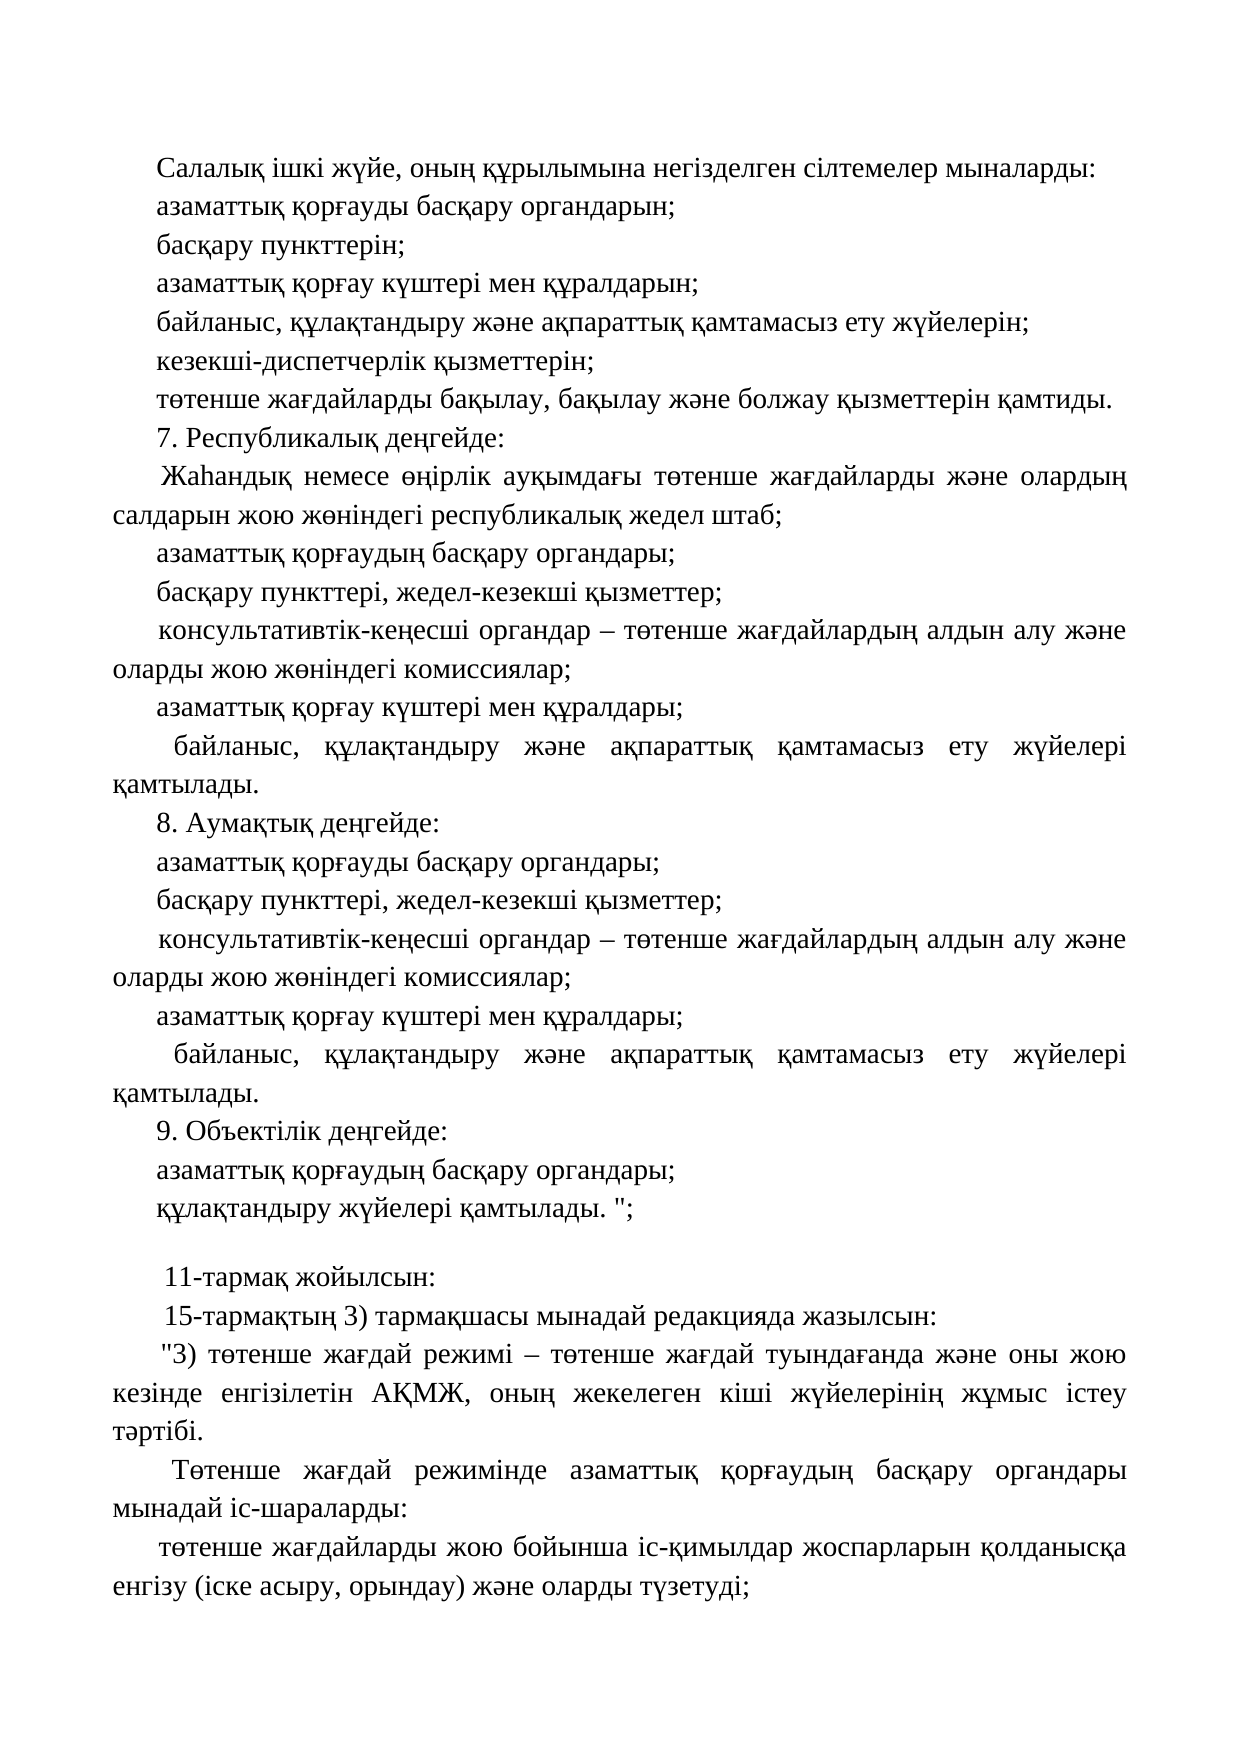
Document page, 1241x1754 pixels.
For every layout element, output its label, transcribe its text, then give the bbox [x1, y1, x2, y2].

text құлақтандыру жүйелері қамтылады. "; [112, 1191, 1128, 1224]
text кезекші-диспетчерлік қызметтерін; [112, 343, 1128, 376]
text азаматтық қорғау күштері мен құралдары; [112, 998, 1128, 1031]
text "3) төтенше жағдай режимі – төтенше жағдай туындағанда және оны жою кезінде енгізілетін АҚМЖ, оның жекелеген кіші жүйелерінің жұмыс істеу тәртібі. [112, 1336, 1128, 1447]
text азаматтық қорғаудың басқару органдары; [112, 1152, 1128, 1186]
text 15-тармақтың 3) тармақшасы мынадай редакцияда жазылсын: [112, 1298, 1128, 1331]
text 9. Объектілік деңгейде: [112, 1113, 1128, 1147]
text Салалық ішкі жүйе, оның құрылымына негізделген сілтемелер мыналарды: [112, 150, 1128, 183]
text Жаһандық немесе өңірлік ауқымдағы төтенше жағдайларды және олардың салдарын жою жөніндегі республикалық жедел штаб; [112, 458, 1128, 530]
text басқару пункттерін; [112, 227, 1128, 261]
text азаматтық қорғаудың басқару органдары; [112, 535, 1128, 569]
text 7. Республикалық деңгейде: [112, 420, 1128, 453]
text 8. Аумақтық деңгейде: [112, 805, 1128, 839]
text Төтенше жағдай режимінде азаматтық қорғаудың басқару органдары мынадай іс-шараларды: [112, 1452, 1128, 1524]
text байланыс, құлақтандыру және ақпараттық қамтамасыз ету жүйелері қамтылады. [112, 1036, 1128, 1108]
text байланыс, құлақтандыру және ақпараттық қамтамасыз ету жүйелері қамтылады. [112, 728, 1128, 800]
text төтенше жағдайларды жою бойынша іс-қимылдар жоспарларын қолданысқа енгізу (іске асыру, орындау) және оларды түзетуді; [112, 1529, 1128, 1601]
text басқару пункттері, жедел-кезекші қызметтер; [112, 882, 1128, 916]
text байланыс, құлақтандыру және ақпараттық қамтамасыз ету жүйелерін; [112, 304, 1128, 338]
text төтенше жағдайларды бақылау, бақылау және болжау қызметтерін қамтиды. [112, 381, 1128, 415]
text азаматтық қорғауды басқару органдарын; [112, 188, 1128, 222]
text азаматтық қорғау күштері мен құралдары; [112, 689, 1128, 723]
text 11-тармақ жойылсын: [112, 1259, 1128, 1293]
text консультативтік-кеңесші органдар – төтенше жағдайлардың алдын алу және оларды жою жөніндегі комиссиялар; [112, 921, 1128, 993]
text азаматтық қорғауды басқару органдары; [112, 844, 1128, 877]
text консультативтік-кеңесші органдар – төтенше жағдайлардың алдын алу және оларды жою жөніндегі комиссиялар; [112, 612, 1128, 684]
text басқару пункттері, жедел-кезекші қызметтер; [112, 574, 1128, 607]
text азаматтық қорғау күштері мен құралдарын; [112, 266, 1128, 299]
